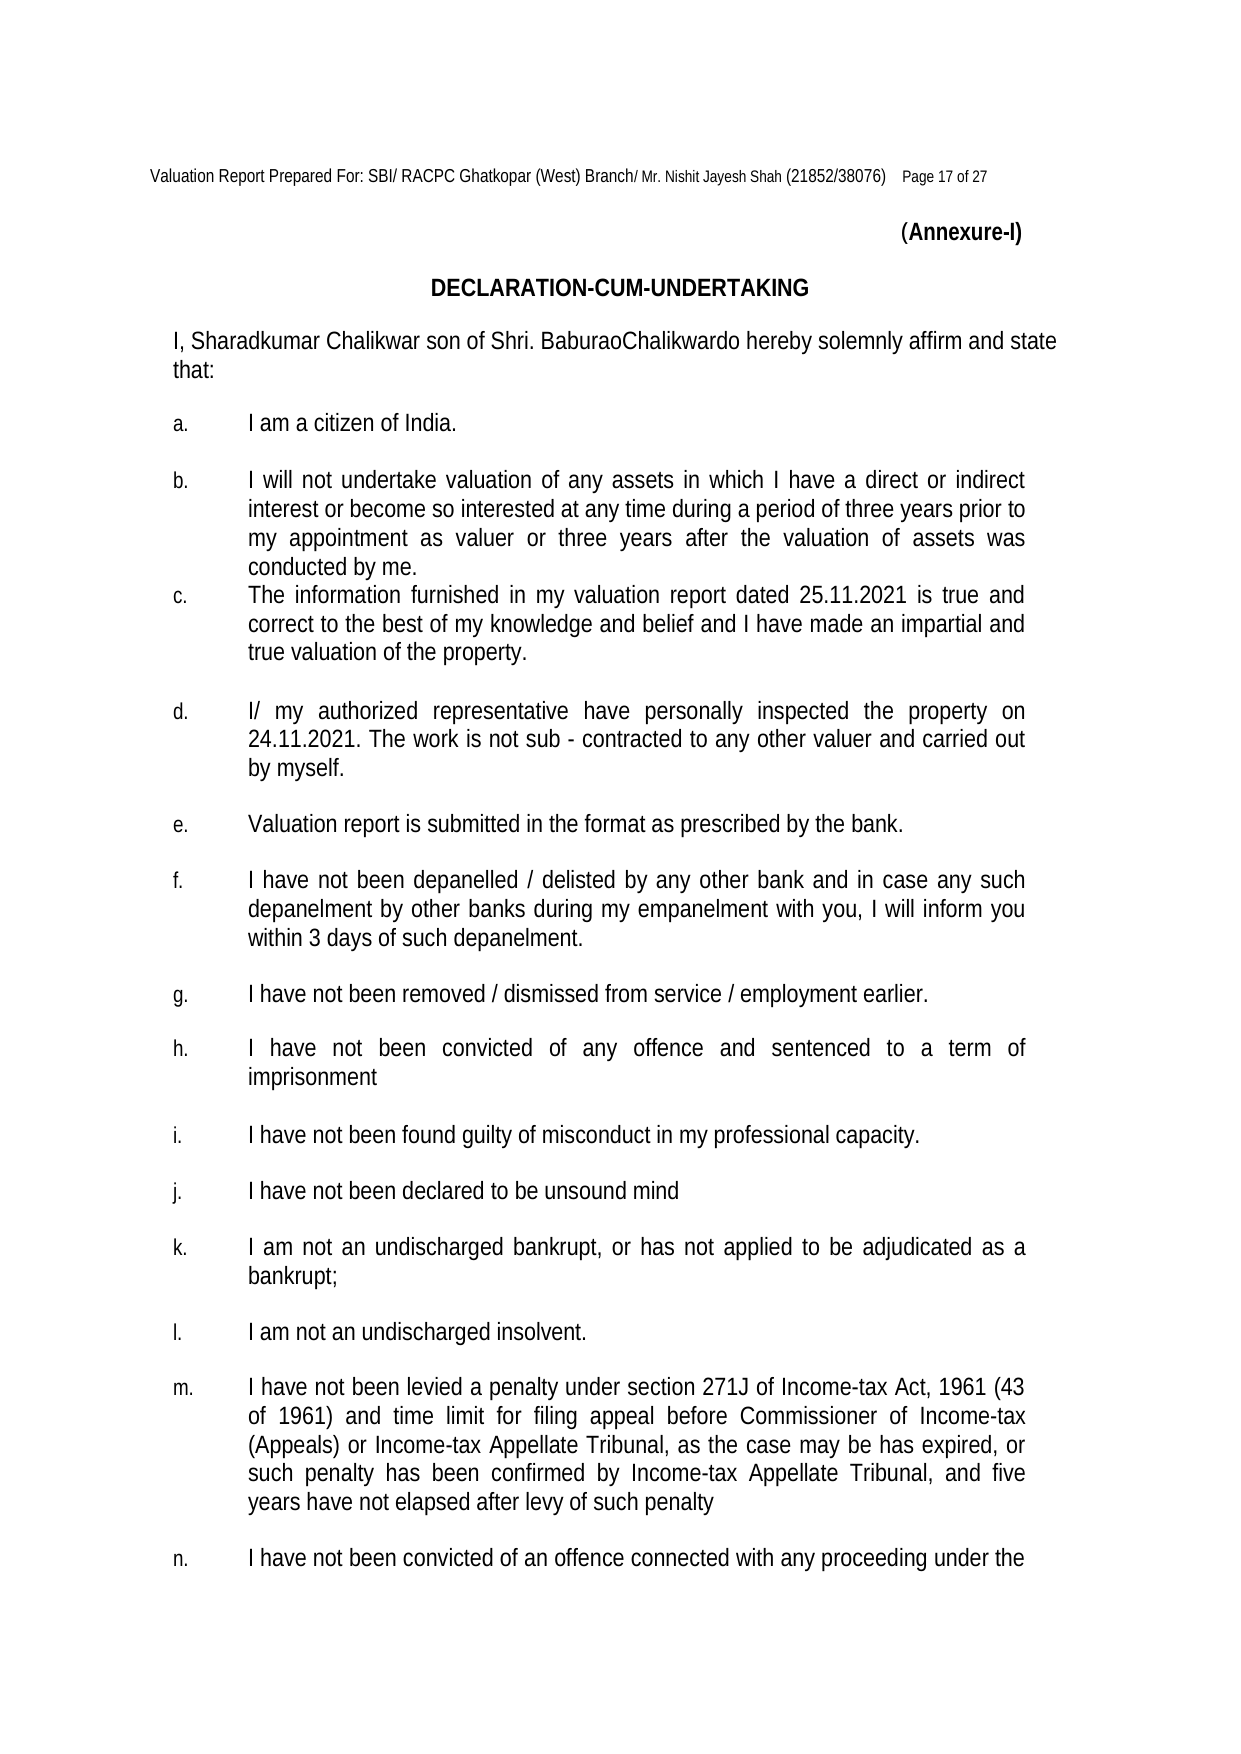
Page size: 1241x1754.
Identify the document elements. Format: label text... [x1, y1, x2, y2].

list Valuation report is submitted in the format as prescribed by the bank. [173, 809, 1028, 838]
list I have not been levied a penalty under section 271J of Income-tax Act, 1961 (43 of 1961) and time limit for filing appeal before Commissioner of Income-tax (Appeals) or Income-tax Appellate Tribunal, as the case may be has expired, or such penalty has been confirmed by Income-tax Appellate Tribunal, and five years have not elapsed after levy of such penalty [173, 1372, 1028, 1516]
list I am not an undischarged insolvent. [173, 1317, 1028, 1345]
text DECLARATION-CUM-UNDERTAKING [150, 273, 1090, 301]
list I will not undertake valuation of any assets in which I have a direct or indirect interest or become so interested at any time during a period of three years prior to my appointment as valuer or three years after the valuation of assets was conducted by me. [173, 466, 1028, 580]
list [173, 1543, 1028, 1571]
list I have not been declared to be unsound mind [173, 1176, 1028, 1205]
list I have not been found guilty of misconduct in my professional capacity. [173, 1120, 1028, 1149]
list I/ my authorized representative have personally inspected the property on 24.11.2021. The work is not sub - contracted to any other valuer and carried out by myself. [173, 696, 1028, 782]
list I am not an undischarged bankrupt, or has not applied to be adjudicated as a bankrupt; [173, 1232, 1028, 1289]
text I, Sharadkumar Chalikwar son of Shri. BaburaoChalikwardo hereby solemnly affirm and state that: [173, 326, 1090, 384]
list I have not been depanelled / delisted by any other bank and in case any such depanelment by other banks during my empanelment with you, I will inform you within 3 days of such depanelment. [173, 865, 1028, 951]
list The information furnished in my valuation report dated 25.11.2021 is true and correct to the best of my knowledge and belief and I have made an impartial and true valuation of the property. [173, 580, 1028, 666]
list I have not been removed / dismissed from service / employment earlier. [173, 978, 1028, 1007]
list I have not been convicted of any offence and sentenced to a term of imprisonment [173, 1033, 1028, 1091]
text (Annexure-I) [150, 214, 1022, 248]
list I am a citizen of India. [173, 408, 1028, 437]
